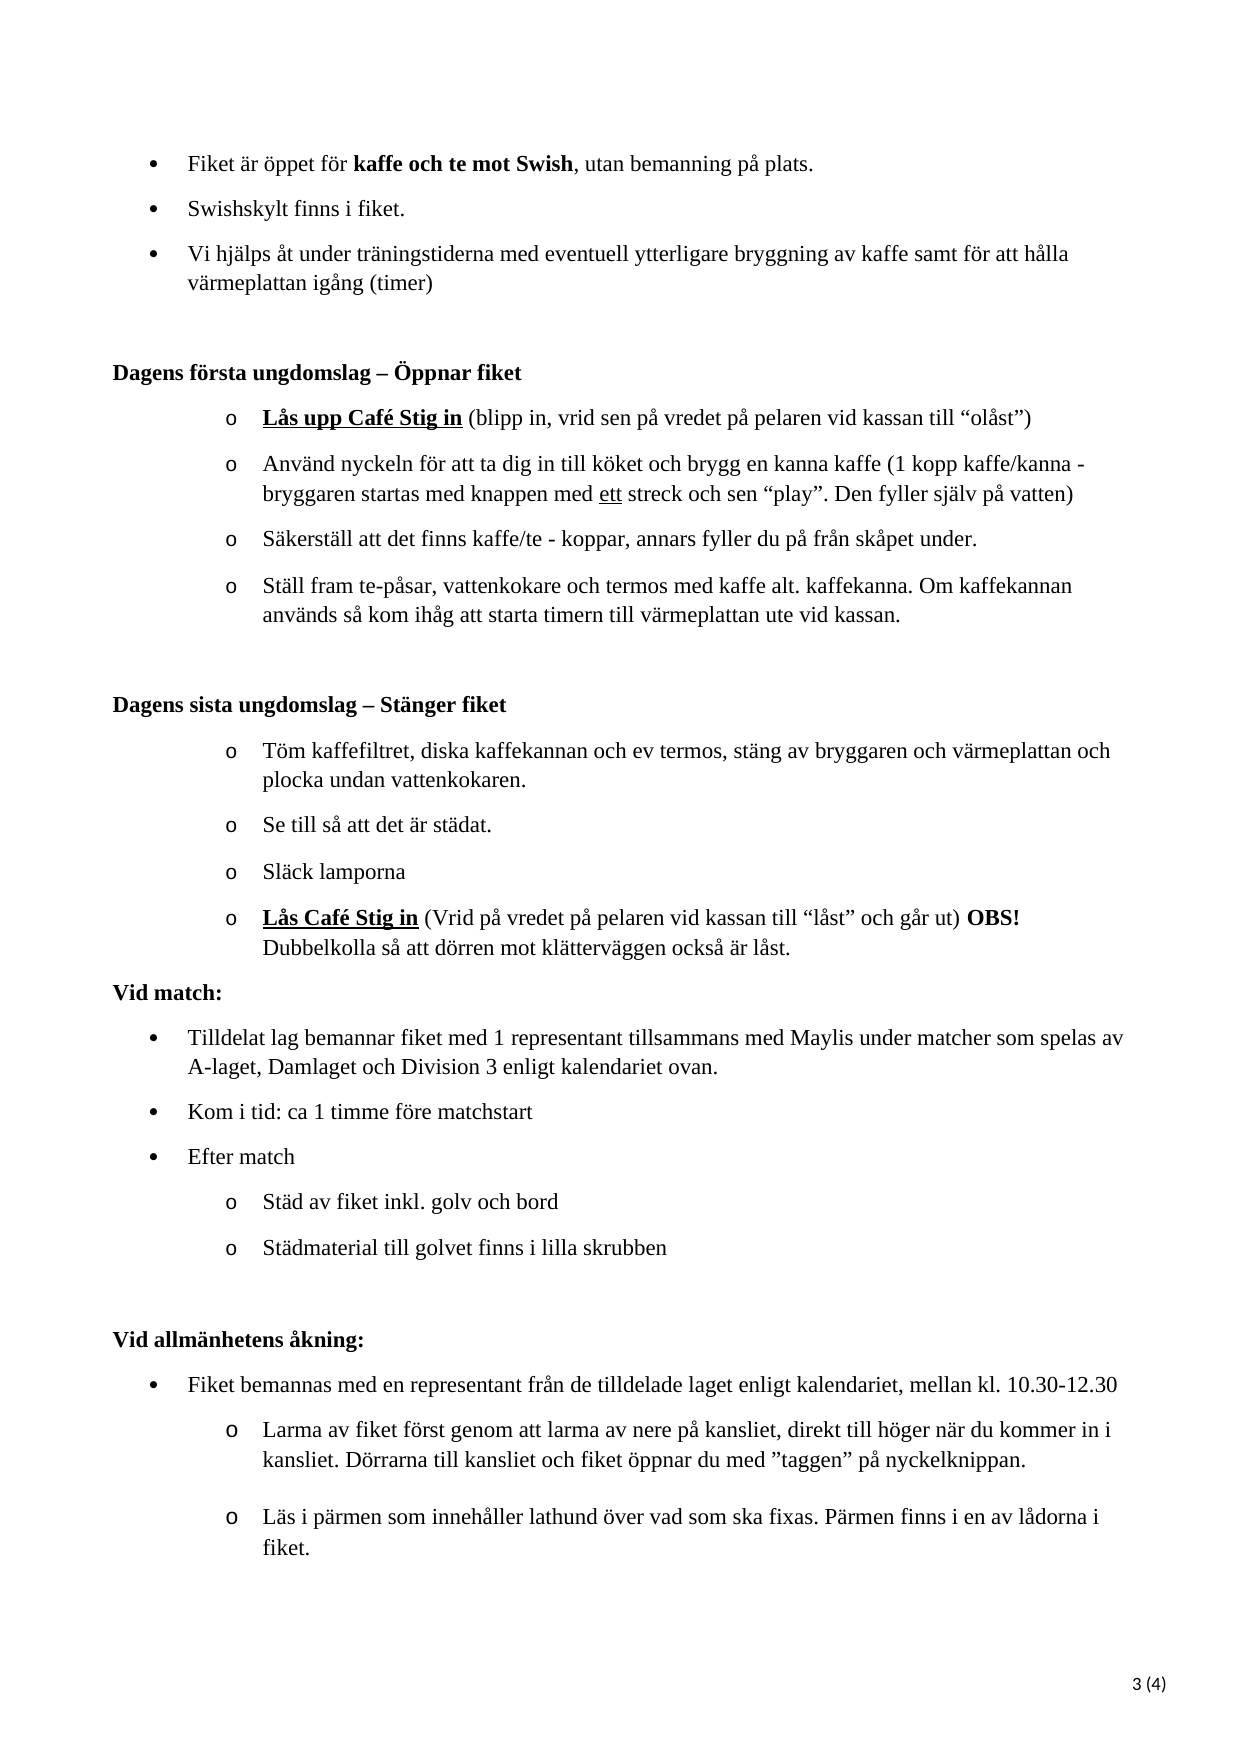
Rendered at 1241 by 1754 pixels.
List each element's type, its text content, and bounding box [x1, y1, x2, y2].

list Swishskylt finns i fiket. [150, 195, 1128, 221]
list Kom i tid: ca 1 timme före matchstart [150, 1098, 1128, 1124]
text Dagens sista ungdomslag – Stänger fiket [112, 692, 1128, 718]
text Vid allmänhetens åkning: [112, 1326, 1128, 1352]
list Ställ fram te-påsar, vattenkokare och termos med kaffe alt. kaffekanna. Om kaffekannan används så kom ihåg att starta timern till värmeplattan ute vid kassan. [225, 572, 1128, 628]
list Säkerställ att det finns kaffe/te - koppar, annars fyller du på från skåpet under. [225, 525, 1128, 553]
list Se till så att det är städat. [225, 811, 1128, 839]
list Fiket bemannas med en representant från de tilldelade laget enligt kalendariet, mellan kl. 10.30-12.30 [150, 1371, 1128, 1397]
list Läs i pärmen som innehåller lathund över vad som ska fixas. Pärmen finns i en av lådorna i fiket. [225, 1503, 1128, 1560]
list Använd nyckeln för att ta dig in till köket och brygg en kanna kaffe (1 kopp kaffe/kanna - bryggaren startas med knappen med ett streck och sen “play”. Den fyller själv på vatten) [225, 450, 1128, 506]
text Dagens första ungdomslag – Öppnar fiket [112, 359, 1128, 385]
text Vid match: [112, 979, 1128, 1006]
list Släck lamporna [225, 858, 1128, 886]
list Töm kaffefiltret, diska kaffekannan och ev termos, stäng av bryggaren och värmeplattan och plocka undan vattenkokaren. [225, 737, 1128, 793]
list Vi hjälps åt under träningstiderna med eventuell ytterligare bryggning av kaffe samt för att hålla värmeplattan igång (timer) [150, 240, 1128, 295]
list Efter match [150, 1143, 1128, 1169]
list Städmaterial till golvet finns i lilla skrubben [225, 1234, 1128, 1262]
list Tilldelat lag bemannar fiket med 1 representant tillsammans med Maylis under matcher som spelas av A-laget, Damlaget och Division 3 enligt kalendariet ovan. [150, 1024, 1128, 1079]
list Lås upp Café Stig in (blipp in, vrid sen på vredet på pelaren vid kassan till “olåst”) [225, 404, 1128, 432]
list Lås Café Stig in (Vrid på vredet på pelaren vid kassan till “låst” och går ut) OBS! Dubbelkolla så att dörren mot klätterväggen också är låst. [225, 904, 1128, 960]
list Städ av fiket inkl. golv och bord [225, 1188, 1128, 1216]
list Fiket är öppet för kaffe och te mot Swish, utan bemanning på plats. [150, 150, 1128, 176]
list Larma av fiket först genom att larma av nere på kansliet, direkt till höger när du kommer in i kansliet. Dörrarna till kansliet och fiket öppnar du med ”taggen” på nyckelknippan. [225, 1416, 1128, 1473]
